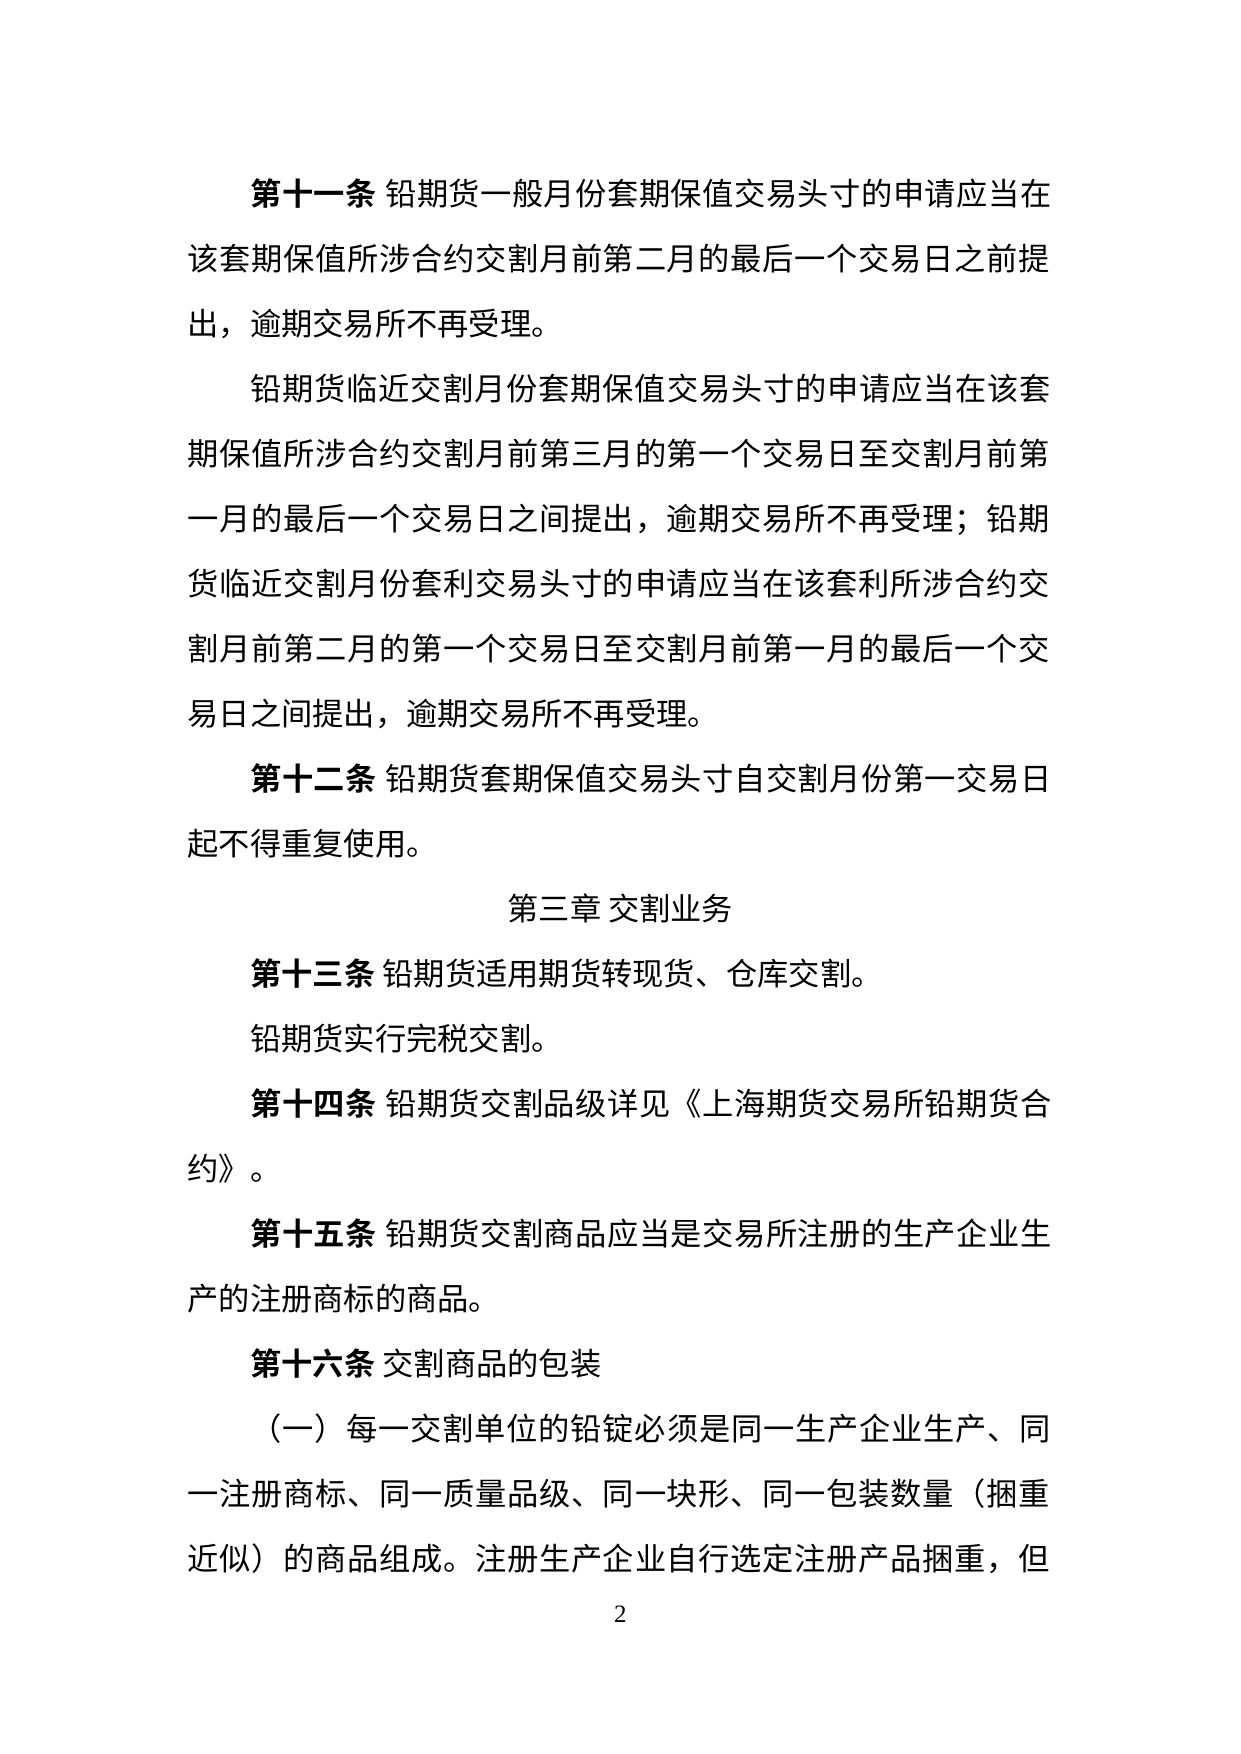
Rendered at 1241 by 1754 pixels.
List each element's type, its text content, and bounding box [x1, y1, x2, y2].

text 第十六条 交割商品的包装 [187, 1329, 1053, 1394]
text 第十五条 铅期货交割商品应当是交易所注册的生产企业生产的注册商标的商品。 [187, 1199, 1053, 1329]
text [187, 1394, 1053, 1589]
text 第十二条 铅期货套期保值交易头寸自交割月份第一交易日起不得重复使用。 [187, 744, 1053, 874]
text 第三章 交割业务 [187, 874, 1053, 939]
text 第十三条 铅期货适用期货转现货、仓库交割。 [187, 939, 1053, 1004]
text 铅期货临近交割月份套期保值交易头寸的申请应当在该套期保值所涉合约交割月前第三月的第一个交易日至交割月前第一月的最后一个交易日之间提出，逾期交易所不再受理；铅期货临近交割月份套利交易头寸的申请应当在该套利所涉合约交割月前第二月的第一个交易日至交割月前第一月的最后一个交易日之间提出，逾期交易所不再受理。 [187, 354, 1053, 744]
text 第十一条 铅期货一般月份套期保值交易头寸的申请应当在该套期保值所涉合约交割月前第二月的最后一个交易日之前提出，逾期交易所不再受理。 [187, 159, 1053, 354]
text 第十四条 铅期货交割品级详见《上海期货交易所铅期货合约》。 [187, 1069, 1053, 1199]
text 铅期货实行完税交割。 [187, 1004, 1053, 1069]
